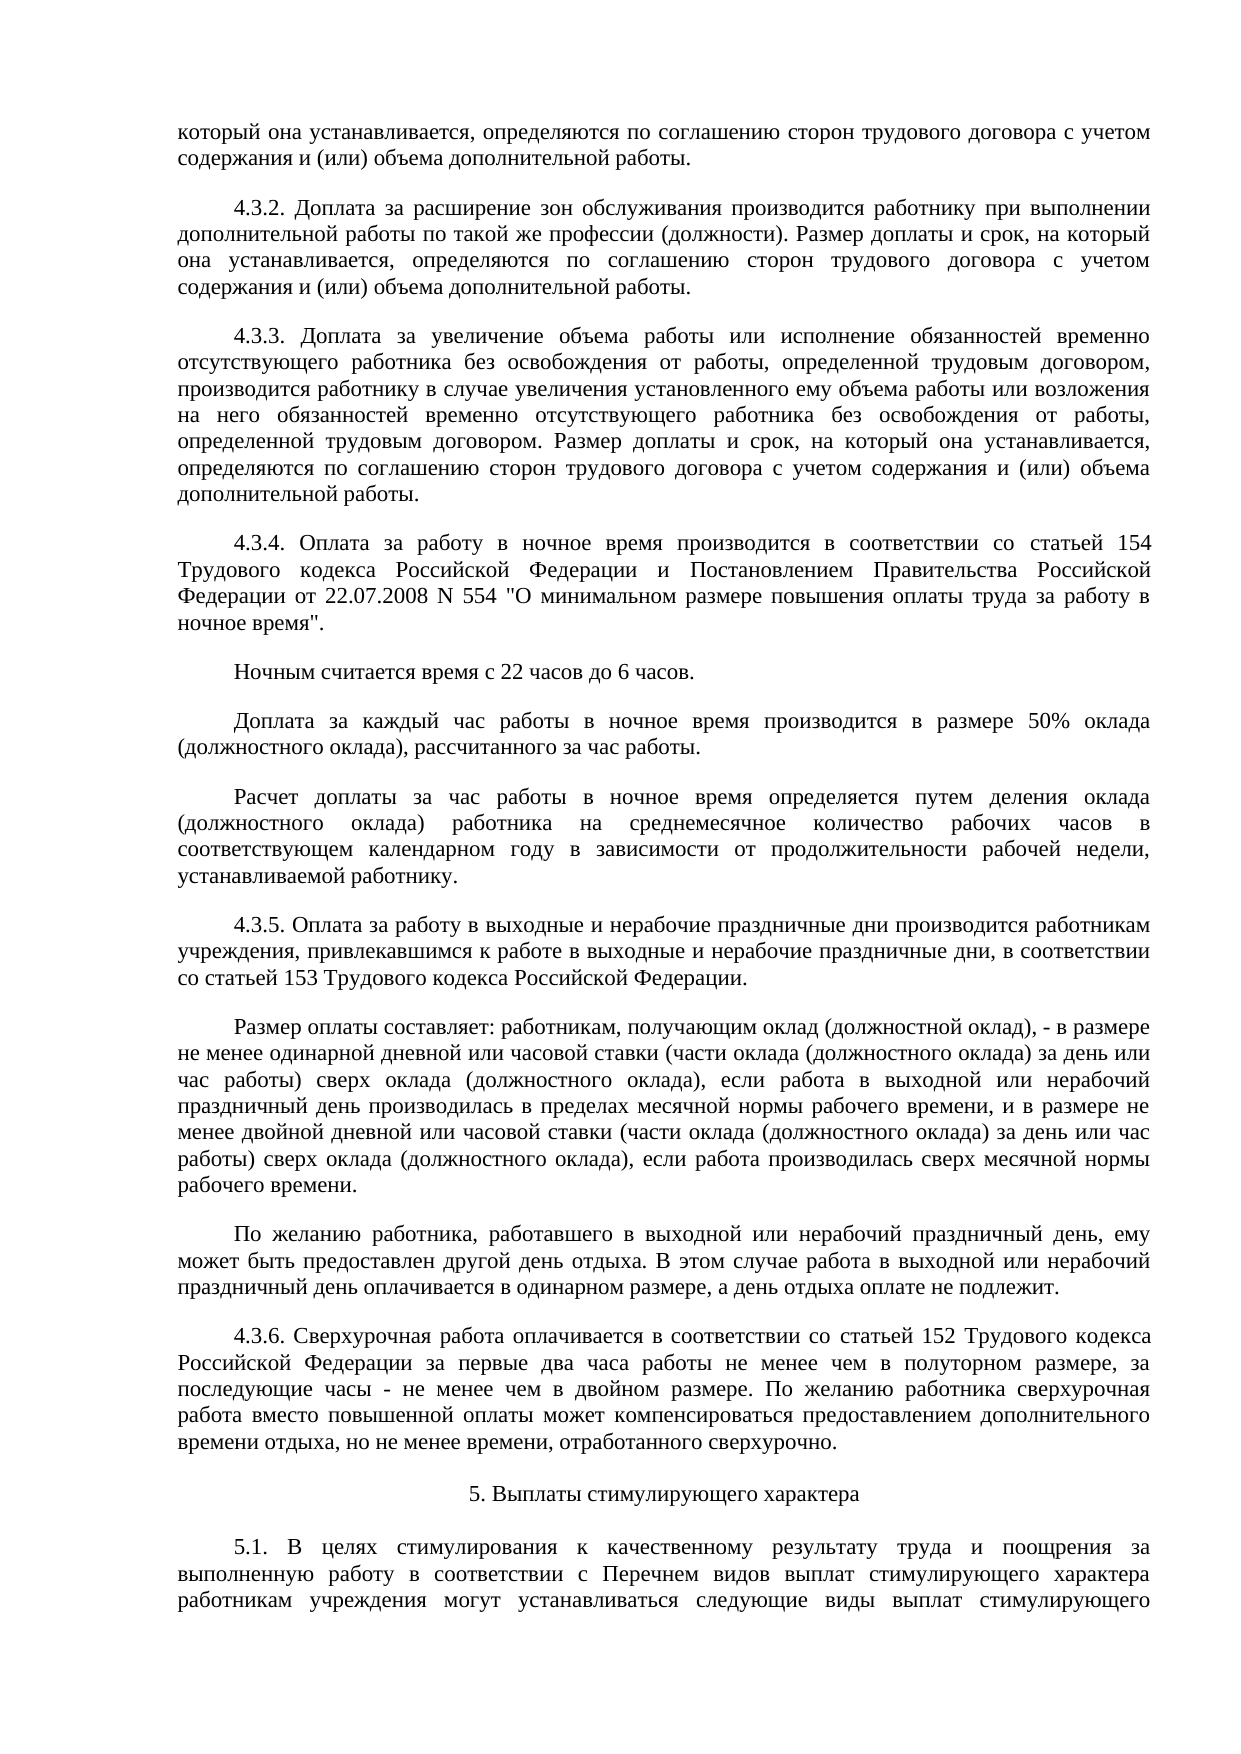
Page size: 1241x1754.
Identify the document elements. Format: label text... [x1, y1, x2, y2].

text 4.3.3. Доплата за увеличение объема работы или исполнение обязанностей временно отсутствующего работника без освобождения от работы, определенной трудовым договором, производится работнику в случае увеличения установленного ему объема работы или возложения на него обязанностей временно отсутствующего работника без освобождения от работы, определенной трудовым договором. Размер доплаты и срок, на который она устанавливается, определяются по соглашению сторон трудового договора с учетом содержания и (или) объема дополнительной работы. [177, 322, 1152, 507]
text 5. Выплаты стимулирующего характера [177, 1481, 1152, 1507]
text Расчет доплаты за час работы в ночное время определяется путем деления оклада (должностного оклада) работника на среднемесячное количество рабочих часов в соответствующем календарном году в зависимости от продолжительности рабочей недели, устанавливаемой работнику. [177, 783, 1152, 888]
text Ночным считается время с 22 часов до 6 часов. [177, 658, 1152, 684]
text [177, 118, 1152, 171]
text 4.3.6. Сверхурочная работа оплачивается в соответствии со статьей 152 Трудового кодекса Российской Федерации за первые два часа работы не менее чем в полуторном размере, за последующие часы - не менее чем в двойном размере. По желанию работника сверхурочная работа вместо повышенной оплаты может компенсироваться предоставлением дополнительного времени отдыха, но не менее времени, отработанного сверхурочно. [177, 1322, 1152, 1454]
text Размер оплаты составляет: работникам, получающим оклад (должностной оклад), - в размере не менее одинарной дневной или часовой ставки (части оклада (должностного оклада) за день или час работы) сверх оклада (должностного оклада), если работа в выходной или нерабочий праздничный день производилась в пределах месячной нормы рабочего времени, и в размере не менее двойной дневной или часовой ставки (части оклада (должностного оклада) за день или час работы) сверх оклада (должностного оклада), если работа производилась сверх месячной нормы рабочего времени. [177, 1013, 1152, 1197]
text Доплата за каждый час работы в ночное время производится в размере 50% оклада (должностного оклада), рассчитанного за час работы. [177, 707, 1152, 760]
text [177, 1533, 1152, 1612]
text 4.3.4. Оплата за работу в ночное время производится в соответствии со статьей 154 Трудового кодекса Российской Федерации и Постановлением Правительства Российской Федерации от 22.07.2008 N 554 "О минимальном размере повышения оплаты труда за работу в ночное время". [177, 529, 1152, 635]
text 4.3.5. Оплата за работу в выходные и нерабочие праздничные дни производится работникам учреждения, привлекавшимся к работе в выходные и нерабочие праздничные дни, в соответствии со статьей 153 Трудового кодекса Российской Федерации. [177, 911, 1152, 990]
text По желанию работника, работавшего в выходной или нерабочий праздничный день, ему может быть предоставлен другой день отдыха. В этом случае работа в выходной или нерабочий праздничный день оплачивается в одинарном размере, а день отдыха оплате не подлежит. [177, 1220, 1152, 1299]
text 4.3.2. Доплата за расширение зон обслуживания производится работнику при выполнении дополнительной работы по такой же профессии (должности). Размер доплаты и срок, на который она устанавливается, определяются по соглашению сторон трудового договора с учетом содержания и (или) объема дополнительной работы. [177, 194, 1152, 299]
